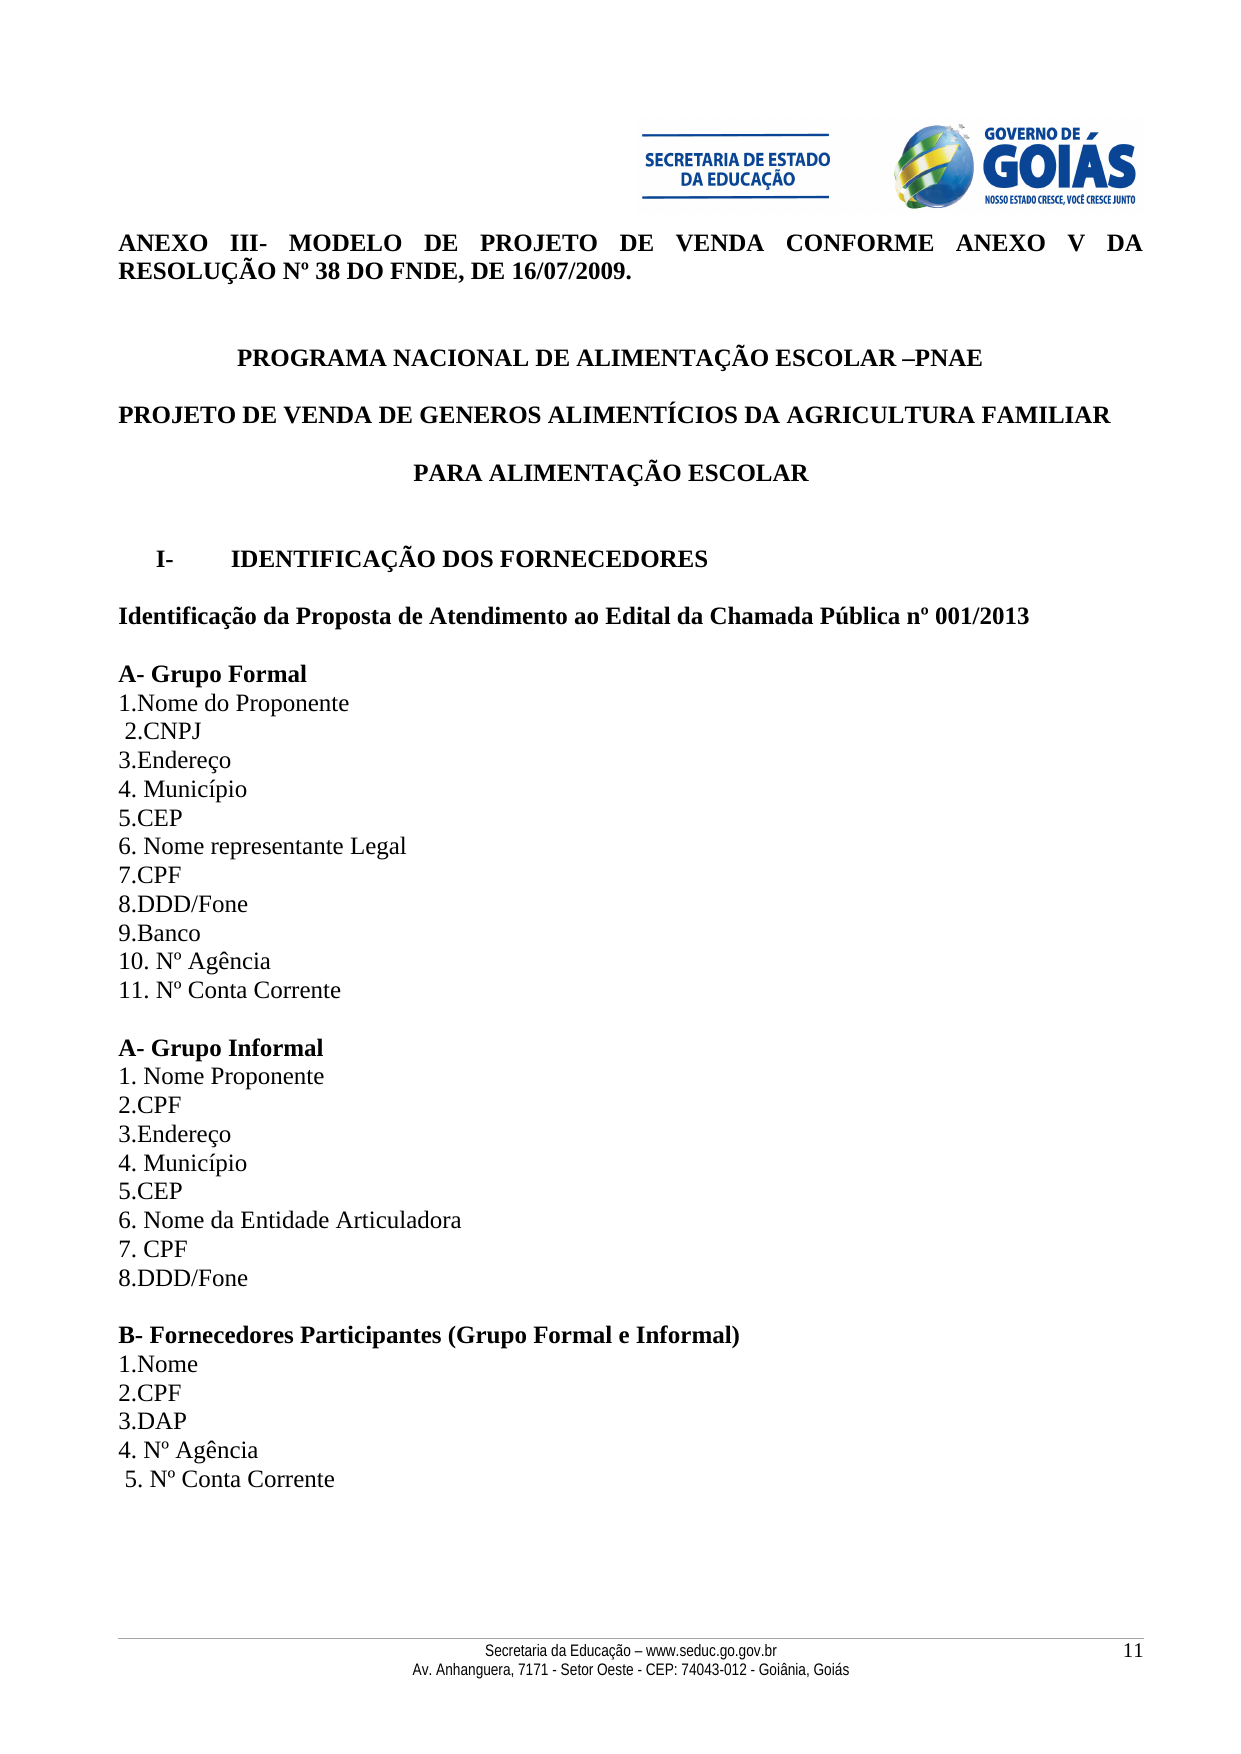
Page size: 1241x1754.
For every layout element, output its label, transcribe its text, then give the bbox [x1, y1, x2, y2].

text 7. CPF [118, 1234, 1144, 1263]
text A- Grupo Formal [118, 659, 1144, 688]
text 10. Nº Agência [118, 946, 1144, 975]
text 7.CPF [118, 860, 1144, 889]
text 1.Nome [118, 1349, 1144, 1378]
text 8.DDD/Fone [118, 889, 1144, 918]
text Identificação da Proposta de Atendimento ao Edital da Chamada Pública nº 001/2013 [118, 601, 1144, 630]
text 8.DDD/Fone [118, 1263, 1144, 1291]
text 1.Nome do Proponente [118, 688, 1144, 716]
text 2.CPF [118, 1090, 1144, 1119]
text 5.CEP [118, 803, 1144, 831]
text 5.CEP [118, 1176, 1144, 1205]
text A- Grupo Informal [118, 1033, 1144, 1061]
text 4. Município [118, 774, 1144, 803]
text 3.Endereço [118, 1119, 1144, 1148]
text 4. Nº Agência [118, 1435, 1144, 1464]
text 4. Município [118, 1148, 1144, 1176]
text PARA ALIMENTAÇÃO ESCOLAR [339, 458, 1144, 486]
text 5. Nº Conta Corrente [118, 1464, 1144, 1493]
text 6. Nome representante Legal [118, 831, 1144, 860]
text 3.Endereço [118, 745, 1144, 774]
text 3.DAP [118, 1406, 1144, 1435]
text 2.CNPJ [118, 716, 1144, 745]
text 2.CPF [118, 1378, 1144, 1406]
text PROGRAMA NACIONAL DE ALIMENTAÇÃO ESCOLAR –PNAE [118, 343, 1144, 371]
text 11. Nº Conta Corrente [118, 975, 1144, 1004]
text B- Fornecedores Participantes (Grupo Formal e Informal) [118, 1320, 1144, 1349]
text 6. Nome da Entidade Articuladora [118, 1205, 1144, 1234]
picture [636, 118, 1144, 214]
text 9.Banco [118, 918, 1144, 946]
text ANEXO III- MODELO DE PROJETO DE VENDA CONFORME ANEXO V DA RESOLUÇÃO Nº 38 DO FNDE, DE 16/07/2009. [118, 228, 1144, 285]
text 1. Nome Proponente [118, 1061, 1144, 1090]
list IDENTIFICAÇÃO DOS FORNECEDORES [156, 544, 1144, 573]
text PROJETO DE VENDA DE GENEROS ALIMENTÍCIOS DA AGRICULTURA FAMILIAR [118, 400, 1144, 429]
